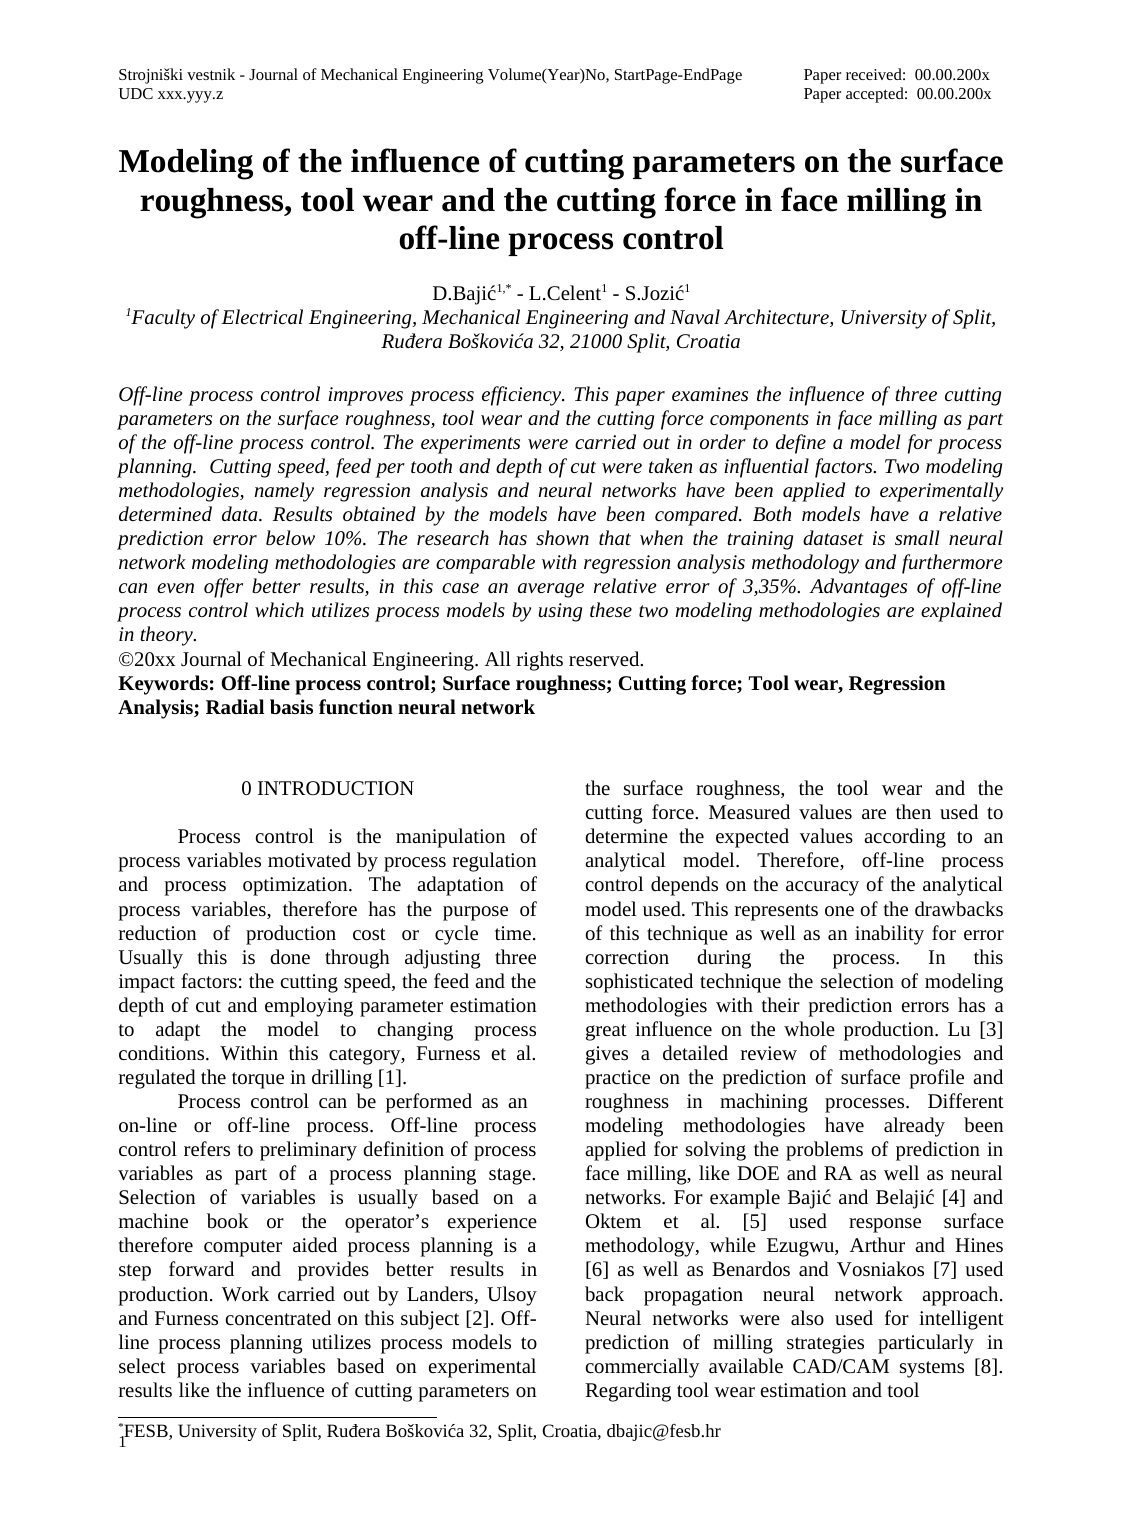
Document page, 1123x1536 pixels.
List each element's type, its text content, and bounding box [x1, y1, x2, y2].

text Process control can be performed as an on-line or off-line process. Off-line process control refers to preliminary definition of process variables as part of a process planning stage. Selection of variables is usually based on a machine book or the operator’s experience therefore computer aided process planning is a step forward and provides better results in production. Work carried out by Landers, Ulsoy and Furness concentrated on this subject [2]. Off-line process planning utilizes process models to select process variables based on experimental results like the influence of cutting parameters on the surface roughness, the tool wear and the cutting force. Measured values are then used to determine the expected values according to an analytical model. Therefore, off-line process control depends on the accuracy of the analytical model used. This represents one of the drawbacks of this technique as well as an inability for error correction during the process. In this sophisticated technique the selection of modeling methodologies with their prediction errors has a great influence on the whole production. Lu [3] gives a detailed review of methodologies and practice on the prediction of surface profile and roughness in machining processes. Different modeling methodologies have already been applied for solving the problems of prediction in face milling, like DOE and RA as well as neural networks. For example Bajić and Belajić [4] and Oktem et al. [5] used response surface methodology, while Ezugwu, Arthur and Hines [6] as well as Benardos and Vosniakos [7] used back propagation neural network approach. Neural networks were also used for intelligent prediction of milling strategies particularly in commercially available CAD/CAM systems [8]. Regarding tool wear estimation and tool [585, 776, 1004, 1402]
text Keywords: Off-line process control; Surface roughness; Cutting force; Tool wear, Regression Analysis; Radial basis function neural network [118, 671, 1004, 719]
text Process control can be performed as an on-line or off-line process. Off-line process control refers to preliminary definition of process variables as part of a process planning stage. Selection of variables is usually based on a machine book or the operator’s experience therefore computer aided process planning is a step forward and provides better results in production. Work carried out by Landers, Ulsoy and Furness concentrated on this subject [2]. Off-line process planning utilizes process models to select process variables based on experimental results like the influence of cutting parameters on the surface roughness, the tool wear and the cutting force. Measured values are then used to determine the expected values according to an analytical model. Therefore, off-line process control depends on the accuracy of the analytical model used. This represents one of the drawbacks of this technique as well as an inability for error correction during the process. In this sophisticated technique the selection of modeling methodologies with their prediction errors has a great influence on the whole production. Lu [3] gives a detailed review of methodologies and practice on the prediction of surface profile and roughness in machining processes. Different modeling methodologies have already been applied for solving the problems of prediction in face milling, like DOE and RA as well as neural networks. For example Bajić and Belajić [4] and Oktem et al. [5] used response surface methodology, while Ezugwu, Arthur and Hines [6] as well as Benardos and Vosniakos [7] used back propagation neural network approach. Neural networks were also used for intelligent prediction of milling strategies particularly in commercially available CAD/CAM systems [8]. Regarding tool wear estimation and tool [118, 1089, 537, 1402]
text Modeling of the influence of cutting parameters on the surface roughness, tool wear and the cutting force in face milling in off-line process control [118, 142, 1004, 257]
text ©20xx Journal of Mechanical Engineering. All rights reserved. [118, 646, 1004, 671]
text Process control is the manipulation of process variables motivated by process regulation and process optimization. The adaptation of process variables, therefore has the purpose of reduction of production cost or cycle time. Usually this is done through adjusting three impact factors: the cutting speed, the feed and the depth of cut and employing parameter estimation to adapt the model to changing process conditions. Within this category, Furness et al. regulated the torque in drilling [1]. [118, 824, 537, 1089]
text Off-line process control improves process efficiency. This paper examines the influence of three cutting parameters on the surface roughness, tool wear and the cutting force components in face milling as part of the off-line process control. The experiments were carried out in order to define a model for process planning. Cutting speed, feed per tooth and depth of cut were taken as influential factors. Two modeling methodologies, namely regression analysis and neural networks have been applied to experimentally determined data. Results obtained by the models have been compared. Both models have a relative prediction error below 10%. The research has shown that when the training dataset is small neural network modeling methodologies are comparable with regression analysis methodology and furthermore can even offer better results, in this case an average relative error of 3,35%. Advantages of off-line process control which utilizes process models by using these two modeling methodologies are explained in theory. [118, 382, 1004, 646]
text 0 INTRODUCTION [118, 776, 537, 824]
text 1Faculty of Electrical Engineering, Mechanical Engineering and Naval Architecture, University of Split, Ruđera Boškovića 32, 21000 Split, Croatia [118, 305, 1004, 353]
text D.Bajić1,* - L.Celent1 - S.Jozić1 [118, 281, 1004, 305]
